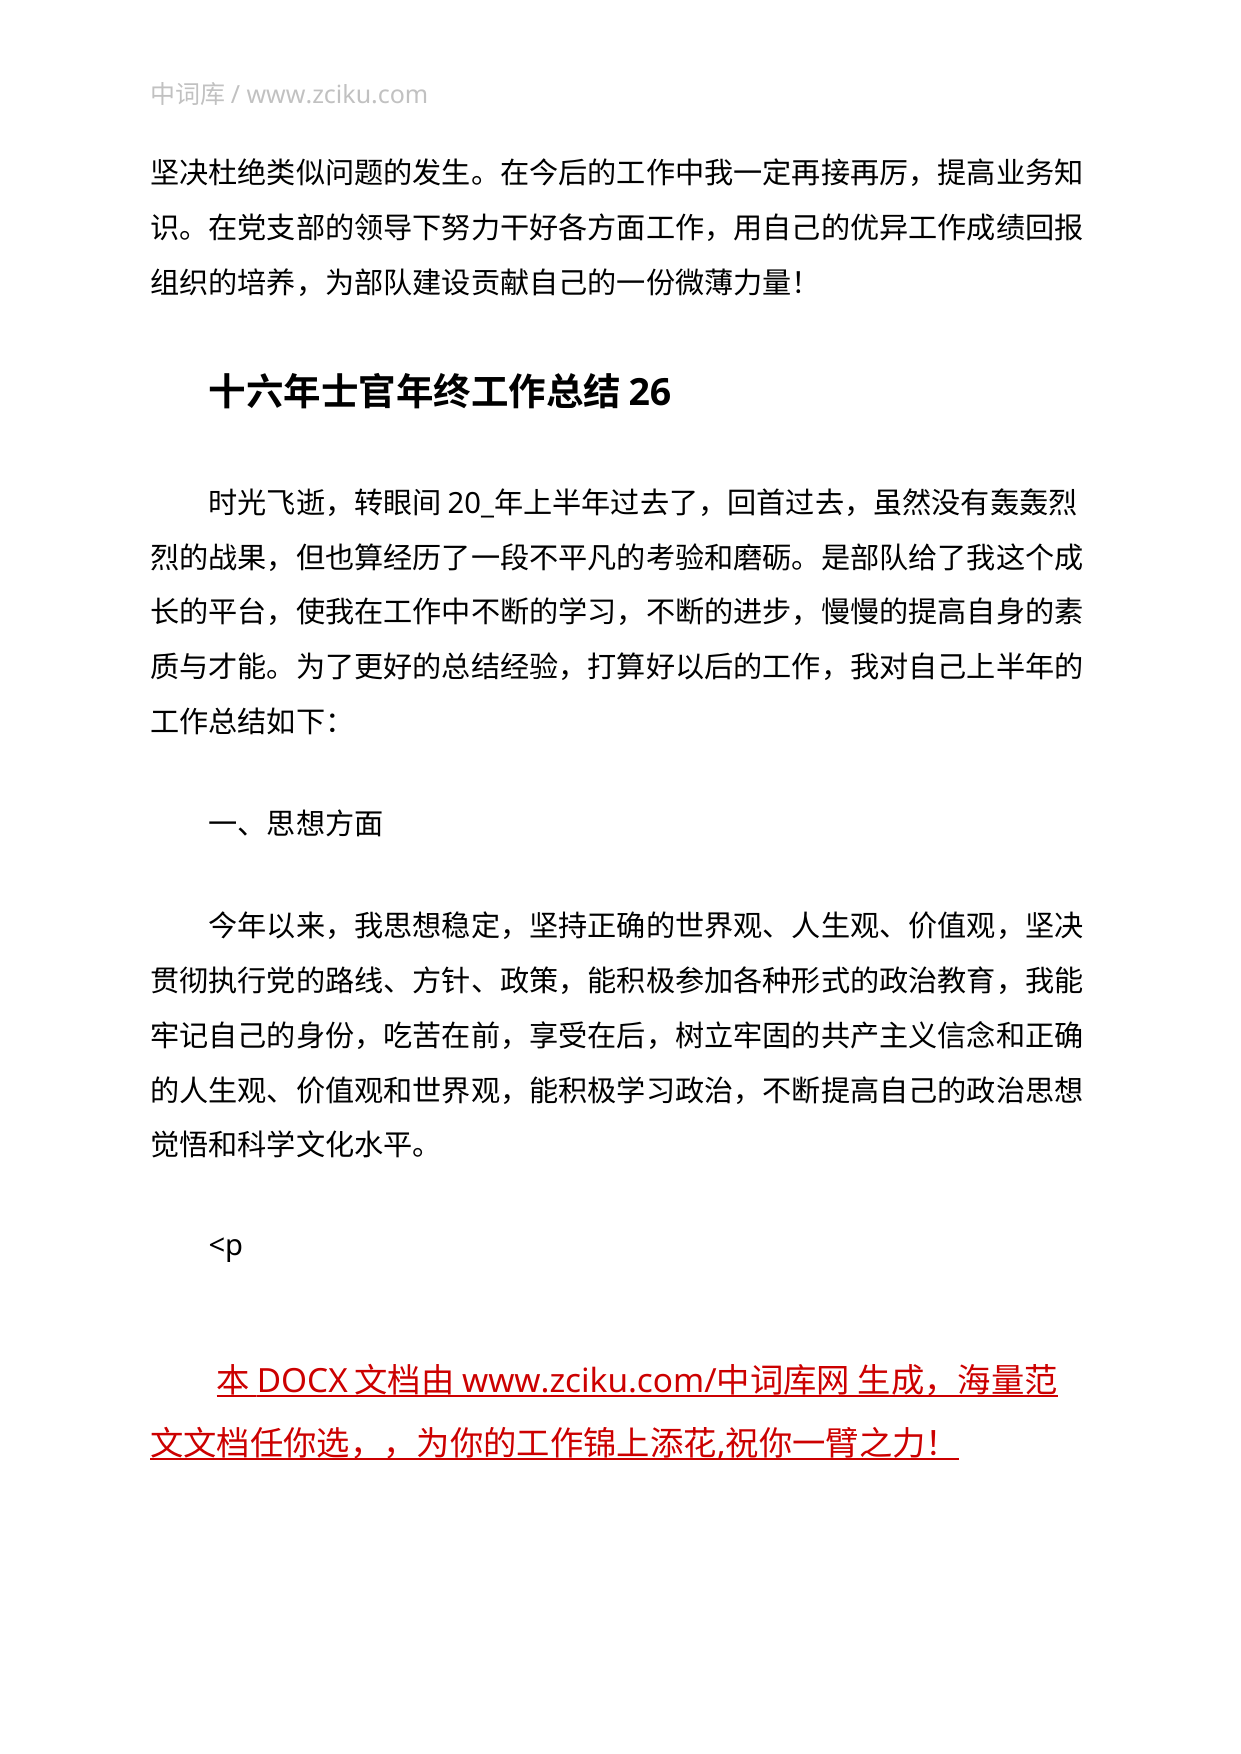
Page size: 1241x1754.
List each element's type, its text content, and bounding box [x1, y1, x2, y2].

text 一、思想方面 [150, 801, 1090, 843]
text 今年以来，我思想稳定，坚持正确的世界观、人生观、价值观，坚决贯彻执行党的路线、方针、政策，能积极参加各种形式的政治教育，我能牢记自己的身份，吃苦在前，享受在后，树立牢固的共产主义信念和正确的人生观、价值观和世界观，能积极学习政治，不断提高自己的政治思想觉悟和科学文化水平。 [150, 902, 1090, 1164]
text 本DOCX文档由 www.zciku.com/中词库网 生成，海量范文文档任你选，，为你的工作锦上添花,祝你一臂之力！ [150, 1353, 1090, 1465]
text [150, 150, 1090, 302]
text <p [150, 1224, 1090, 1263]
text 十六年士官年终工作总结26 [150, 362, 1090, 416]
text 时光飞逝，转眼间20_年上半年过去了，回首过去，虽然没有轰轰烈烈的战果，但也算经历了一段不平凡的考验和磨砺。是部队给了我这个成长的平台，使我在工作中不断的学习，不断的进步，慢慢的提高自身的素质与才能。为了更好的总结经验，打算好以后的工作，我对自己上半年的工作总结如下： [150, 479, 1090, 741]
